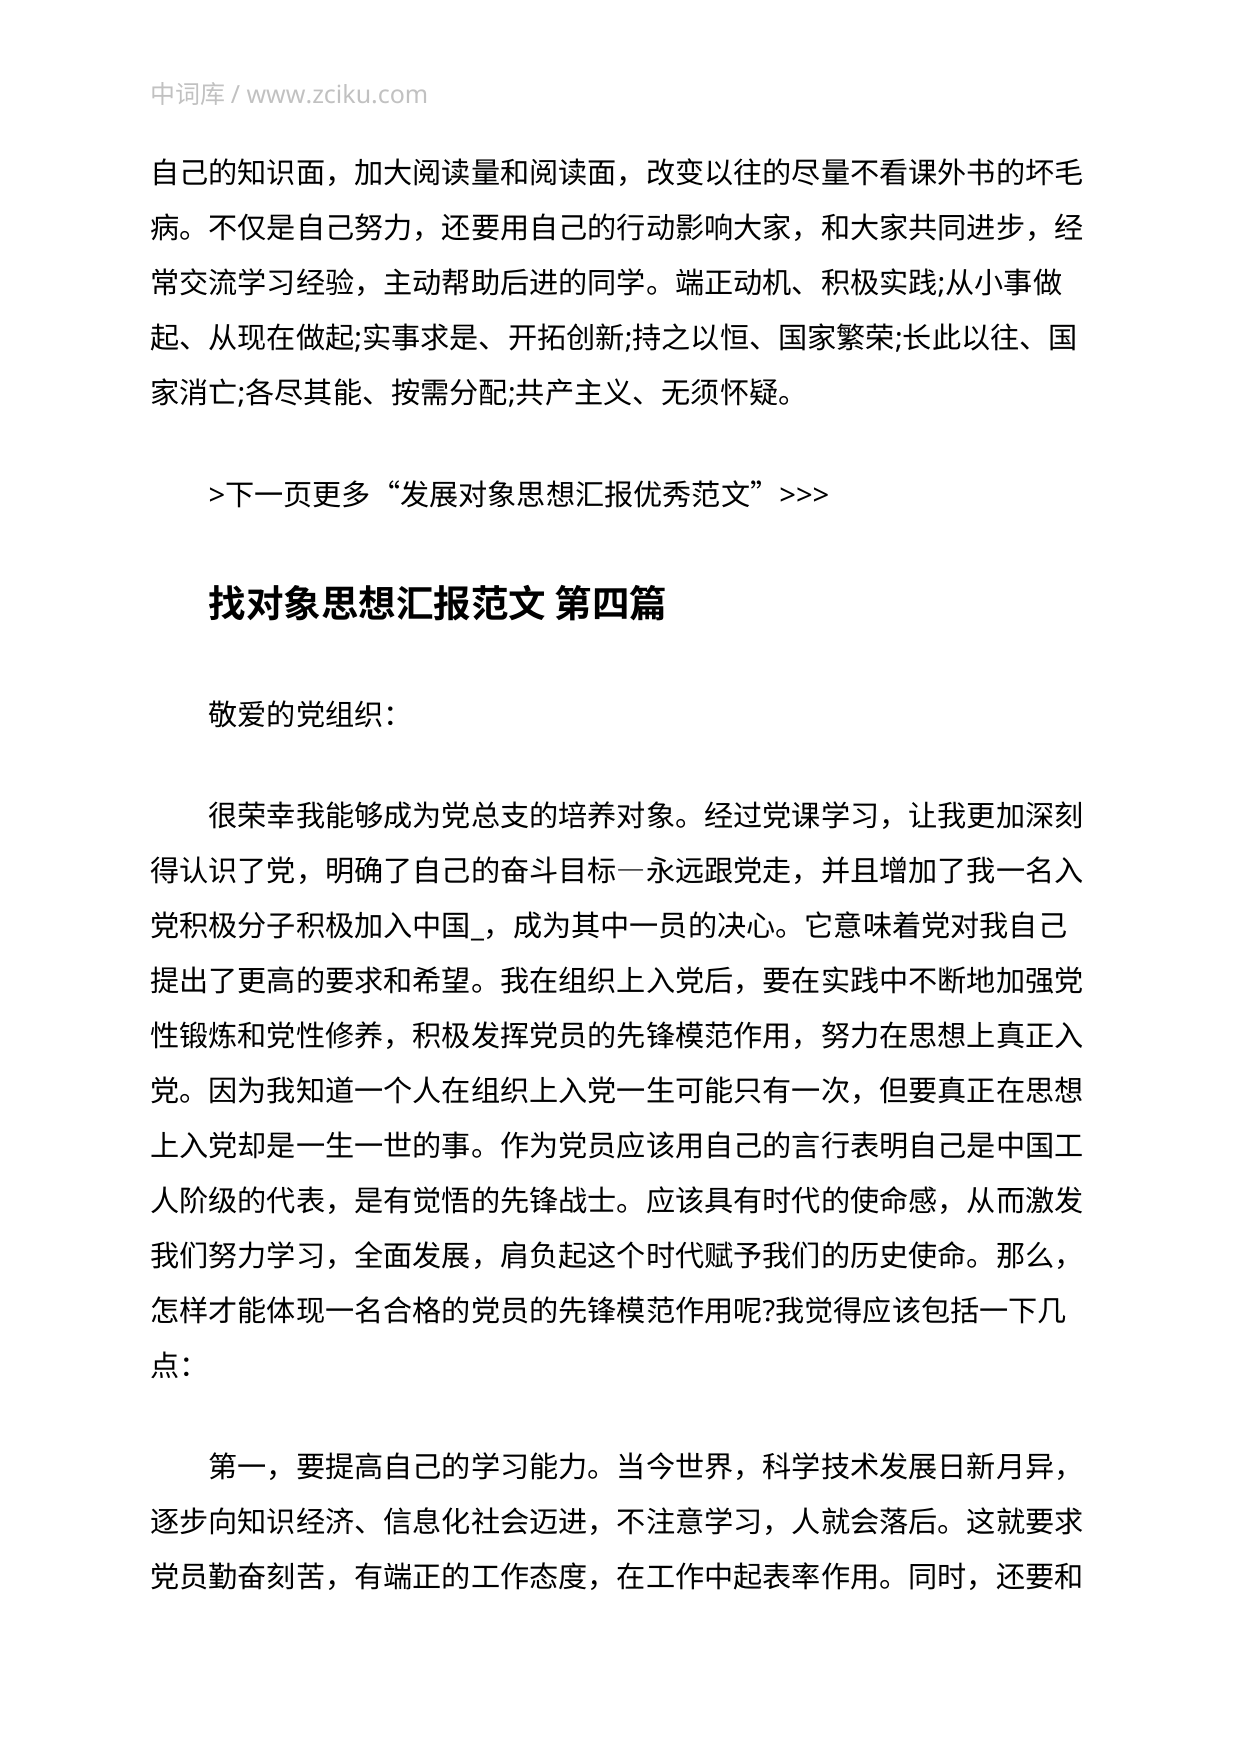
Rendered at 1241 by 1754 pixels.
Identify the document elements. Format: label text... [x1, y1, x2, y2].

text >下一页更多“发展对象思想汇报优秀范文”>>> [150, 472, 1090, 514]
text 很荣幸我能够成为党总支的培养对象。经过党课学习，让我更加深刻得认识了党，明确了自己的奋斗目标—永远跟党走，并且增加了我一名入党积极分子积极加入中国_，成为其中一员的决心。它意味着党对我自己提出了更高的要求和希望。我在组织上入党后，要在实践中不断地加强党性锻炼和党性修养，积极发挥党员的先锋模范作用，努力在思想上真正入党。因为我知道一个人在组织上入党一生可能只有一次，但要真正在思想上入党却是一生一世的事。作为党员应该用自己的言行表明自己是中国工人阶级的代表，是有觉悟的先锋战士。应该具有时代的使命感，从而激发我们努力学习，全面发展，肩负起这个时代赋予我们的历史使命。那么，怎样才能体现一名合格的党员的先锋模范作用呢?我觉得应该包括一下几点： [150, 793, 1090, 1384]
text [150, 150, 1090, 412]
text 敬爱的党组织： [150, 691, 1090, 733]
text 找对象思想汇报范文 第四篇 [150, 574, 1090, 628]
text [150, 1444, 1090, 1596]
